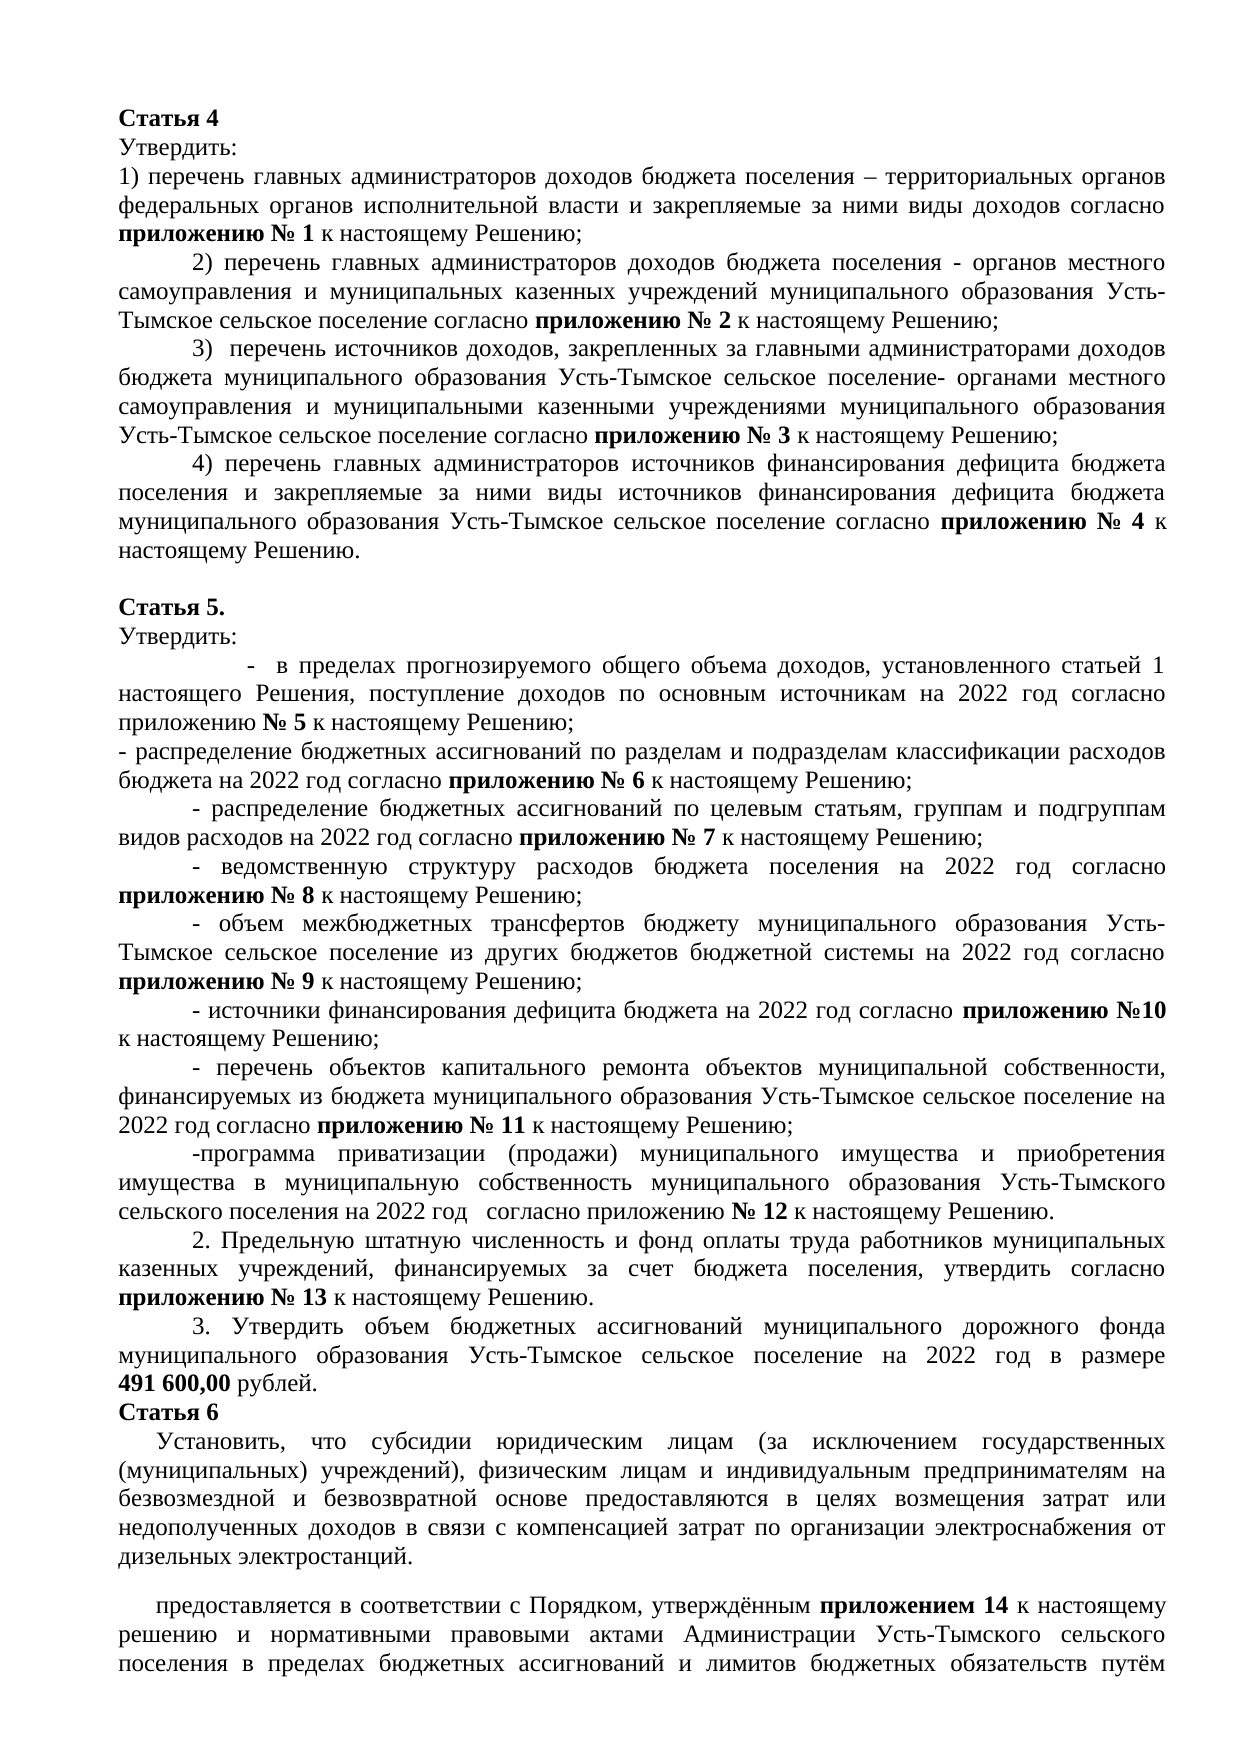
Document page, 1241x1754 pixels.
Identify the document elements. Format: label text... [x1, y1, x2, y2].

text - распределение бюджетных ассигнований по разделам и подразделам классификации расходов бюджета на 2022 год согласно приложению № 6 к настоящему Решению; [118, 736, 1167, 793]
text - объем межбюджетных трансфертов бюджету муниципального образования Усть-Тымское сельское поселение из других бюджетов бюджетной системы на 2022 год согласно приложению № 9 к настоящему Решению; [118, 908, 1167, 995]
text 2) перечень главных администраторов доходов бюджета поселения - органов местного самоуправления и муниципальных казенных учреждений муниципального образования Усть-Тымское сельское поселение согласно приложению № 2 к настоящему Решению; [118, 247, 1167, 333]
text - распределение бюджетных ассигнований по целевым статьям, группам и подгруппам видов расходов на 2022 год согласно приложению № 7 к настоящему Решению; [118, 793, 1167, 851]
text - перечень объектов капитального ремонта объектов муниципальной собственности, финансируемых из бюджета муниципального образования Усть-Тымское сельское поселение на 2022 год согласно приложению № 11 к настоящему Решению; [118, 1052, 1167, 1138]
text 2. Предельную штатную численность и фонд оплаты труда работников муниципальных казенных учреждений, финансируемых за счет бюджета поселения, утвердить согласно приложению № 13 к настоящему Решению. [118, 1225, 1167, 1311]
text Утвердить: [118, 621, 1167, 650]
text - ведомственную структуру расходов бюджета поселения на 2022 год согласно приложению № 8 к настоящему Решению; [118, 851, 1167, 908]
text 4) перечень главных администраторов источников финансирования дефицита бюджета поселения и закрепляемые за ними виды источников финансирования дефицита бюджета муниципального образования Усть-Тымское сельское поселение согласно приложению № 4 к настоящему Решению. [118, 448, 1167, 563]
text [118, 1591, 1167, 1677]
text Утвердить: [118, 132, 1167, 161]
text 3. Утвердить объем бюджетных ассигнований муниципального дорожного фонда муниципального образования Усть-Тымское сельское поселение на 2022 год в размере 491 600,00 рублей. [118, 1311, 1167, 1397]
text - в пределах прогнозируемого общего объема доходов, установленного статьей 1 настоящего Решения, поступление доходов по основным источникам на 2022 год согласно приложению № 5 к настоящему Решению; [118, 650, 1167, 736]
text 3) перечень источников доходов, закрепленных за главными администраторами доходов бюджета муниципального образования Усть-Тымское сельское поселение- органами местного самоуправления и муниципальными казенными учреждениями муниципального образования Усть-Тымское сельское поселение согласно приложению № 3 к настоящему Решению; [118, 333, 1167, 448]
text Установить, что субсидии юридическим лицам (за исключением государственных (муниципальных) учреждений), физическим лицам и индивидуальным предпринимателям на безвозмездной и безвозвратной основе предоставляются в целях возмещения затрат или недополученных доходов в связи с компенсацией затрат по организации электроснабжения от дизельных электростанций. [118, 1426, 1167, 1570]
text Статья 6 [118, 1397, 1167, 1426]
text 1) перечень главных администраторов доходов бюджета поселения – территориальных органов федеральных органов исполнительной власти и закрепляемые за ними виды доходов согласно приложению № 1 к настоящему Решению; [118, 161, 1167, 247]
text Статья 4 [118, 103, 1167, 132]
text - источники финансирования дефицита бюджета на 2022 год согласно приложению №10 к настоящему Решению; [118, 995, 1167, 1052]
text Статья 5. [118, 592, 1167, 621]
text -программа приватизации (продажи) муниципального имущества и приобретения имущества в муниципальную собственность муниципального образования Усть-Тымского сельского поселения на 2022 год согласно приложению № 12 к настоящему Решению. [118, 1138, 1167, 1225]
